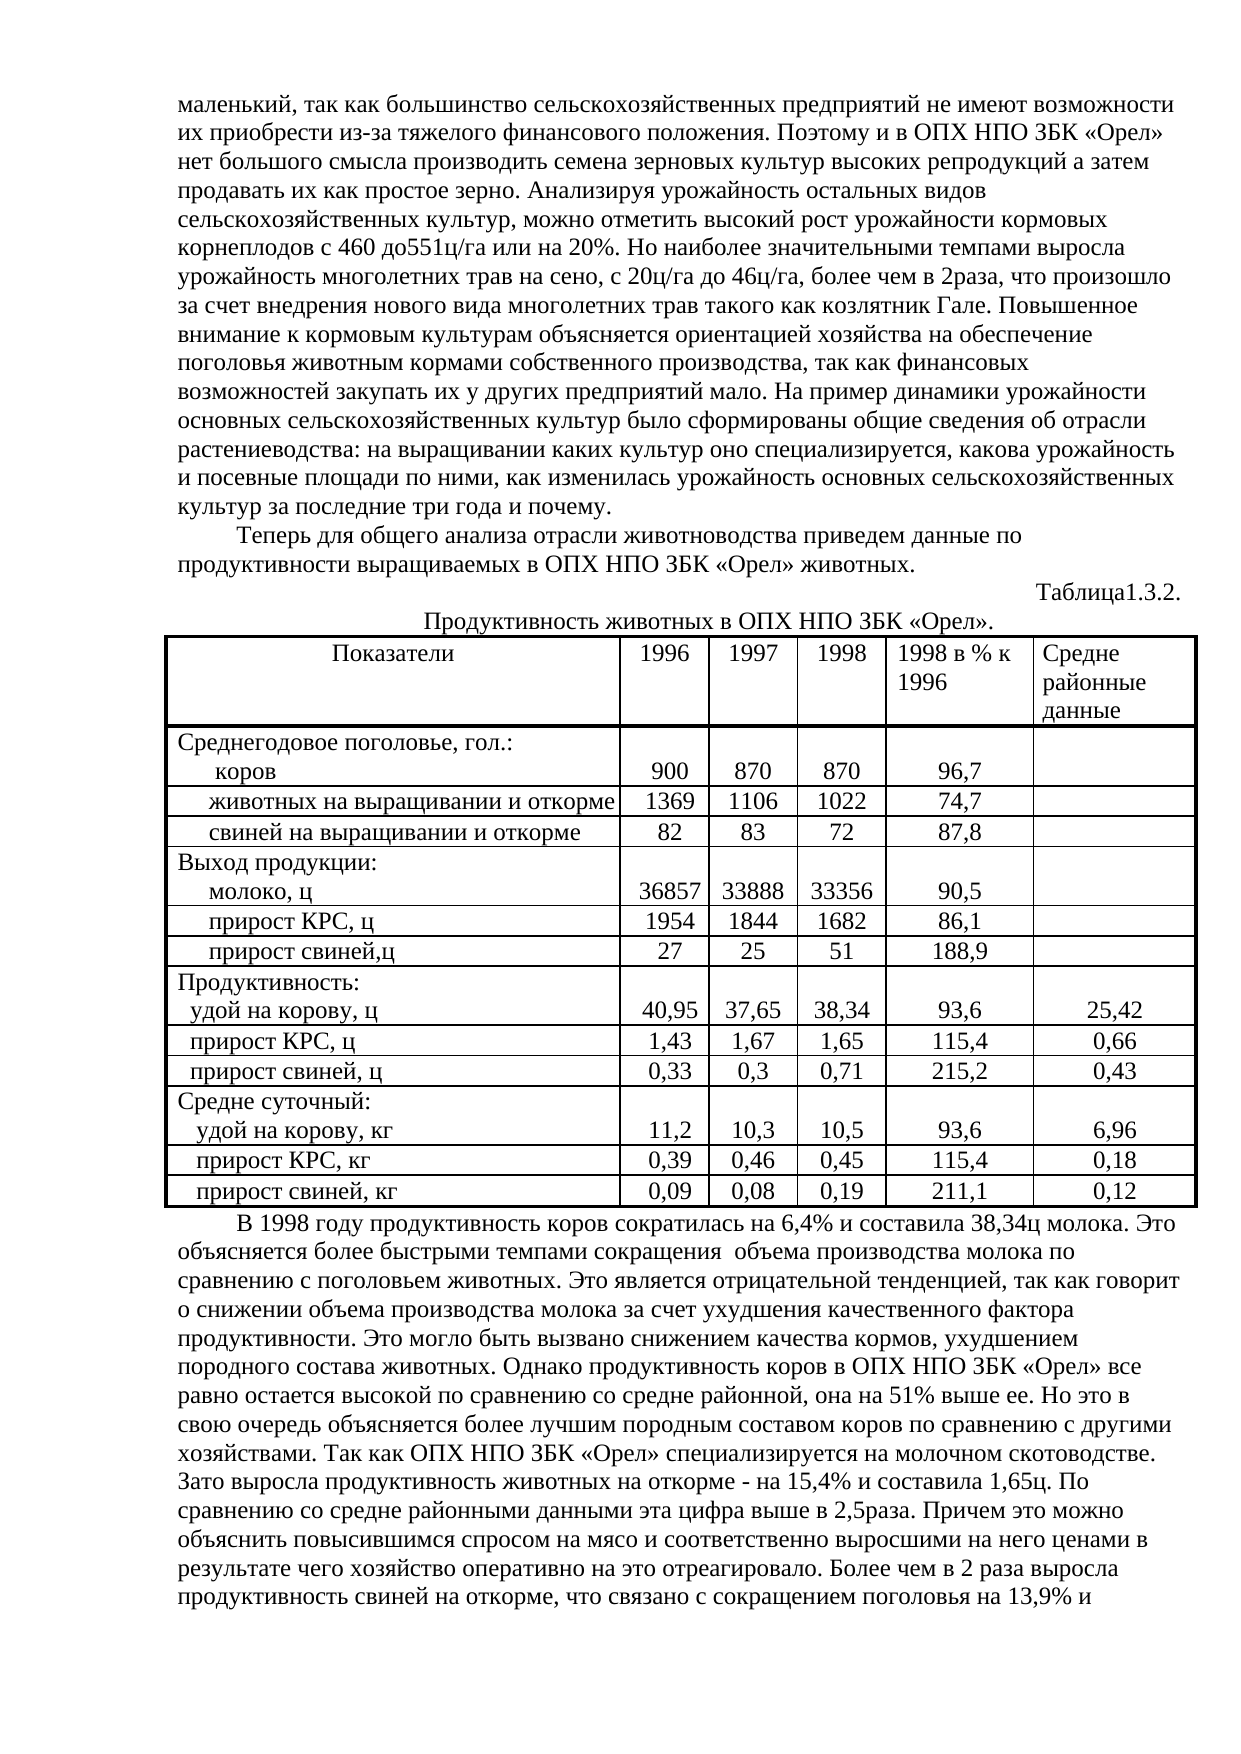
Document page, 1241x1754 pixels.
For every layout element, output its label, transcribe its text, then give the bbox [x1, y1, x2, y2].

table_cell 25,42 [1034, 967, 1194, 1024]
table_cell 37,65 [710, 967, 797, 1024]
table_cell 0,33 [621, 1056, 708, 1085]
table_cell 33888 [710, 847, 797, 904]
table_cell 82 [621, 817, 708, 846]
table_cell прирост свиней, кг [168, 1176, 619, 1204]
table_cell Средне суточный: удой на корову, кг [168, 1087, 619, 1144]
table_cell 93,6 [887, 1087, 1033, 1144]
table_cell 1,43 [621, 1026, 708, 1054]
text Таблица1.3.2. [177, 577, 1181, 606]
table_header 1996 [621, 638, 708, 724]
table_cell [1034, 728, 1194, 785]
table_cell 188,9 [887, 937, 1033, 965]
table_cell 0,46 [710, 1146, 797, 1174]
table_cell 27 [621, 937, 708, 965]
table_cell 211,1 [887, 1176, 1033, 1204]
table_cell 1682 [798, 906, 885, 935]
table_cell 215,2 [887, 1056, 1033, 1085]
table_cell 1106 [710, 787, 797, 815]
table_cell 83 [710, 817, 797, 846]
table_cell 0,09 [621, 1176, 708, 1204]
table_cell прирост свиней, ц [168, 1056, 619, 1085]
table_cell 0,66 [1034, 1026, 1194, 1054]
table_cell 96,7 [887, 728, 1033, 785]
table_cell 0,43 [1034, 1056, 1194, 1085]
table_cell животных на выращивании и откорме [168, 787, 619, 815]
table_cell 0,19 [798, 1176, 885, 1204]
table_cell 86,1 [887, 906, 1033, 935]
table_cell 0,18 [1034, 1146, 1194, 1174]
table_cell 0,71 [798, 1056, 885, 1085]
table_cell 115,4 [887, 1146, 1033, 1174]
table_cell 0,3 [710, 1056, 797, 1085]
text Теперь для общего анализа отрасли животноводства приведем данные по продуктивности выращиваемых в ОПХ НПО ЗБК «Орел» животных. [177, 520, 1181, 577]
table_cell [1034, 847, 1194, 904]
table_cell 33356 [798, 847, 885, 904]
table_cell прирост КРС, кг [168, 1146, 619, 1174]
table_cell 10,5 [798, 1087, 885, 1144]
table_cell 870 [798, 728, 885, 785]
table_cell [1034, 906, 1194, 935]
table_cell Выход продукции: молоко, ц [168, 847, 619, 904]
table_cell 900 [621, 728, 708, 785]
table_cell [1034, 937, 1194, 965]
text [177, 1208, 1181, 1610]
table_cell 25 [710, 937, 797, 965]
table_cell свиней на выращивании и откорме [168, 817, 619, 846]
table_cell 0,12 [1034, 1176, 1194, 1204]
table_cell 1369 [621, 787, 708, 815]
table_cell 1022 [798, 787, 885, 815]
table_header 1998 [798, 638, 885, 724]
table_cell Продуктивность: удой на корову, ц [168, 967, 619, 1024]
table_cell 1844 [710, 906, 797, 935]
table_cell 40,95 [621, 967, 708, 1024]
table_header 1998 в % к 1996 [887, 638, 1033, 724]
table_header 1997 [710, 638, 797, 724]
table_cell 1954 [621, 906, 708, 935]
table_cell [1034, 817, 1194, 846]
table_cell 0,08 [710, 1176, 797, 1204]
table_cell прирост свиней,ц [168, 937, 619, 965]
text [177, 89, 1181, 520]
table_cell 90,5 [887, 847, 1033, 904]
table_cell 72 [798, 817, 885, 846]
table_cell Среднегодовое поголовье, гол.: коров [168, 728, 619, 785]
table_cell 870 [710, 728, 797, 785]
table_cell 0,39 [621, 1146, 708, 1174]
table_cell 10,3 [710, 1087, 797, 1144]
table_cell 38,34 [798, 967, 885, 1024]
table_header Показатели [168, 638, 619, 724]
table_cell 1,65 [798, 1026, 885, 1054]
table_cell 51 [798, 937, 885, 965]
table_cell 6,96 [1034, 1087, 1194, 1144]
table_cell 0,45 [798, 1146, 885, 1174]
table_header Средне районные данные [1034, 638, 1194, 724]
table_cell [1034, 787, 1194, 815]
table_cell 11,2 [621, 1087, 708, 1144]
table_cell 1,67 [710, 1026, 797, 1054]
table_cell прирост КРС, ц [168, 906, 619, 935]
table_cell прирост КРС, ц [168, 1026, 619, 1054]
table_cell 115,4 [887, 1026, 1033, 1054]
table_cell 93,6 [887, 967, 1033, 1024]
table_cell 36857 [621, 847, 708, 904]
table_cell 87,8 [887, 817, 1033, 846]
table_cell 74,7 [887, 787, 1033, 815]
text Продуктивность животных в ОПХ НПО ЗБК «Орел». [177, 606, 1181, 635]
